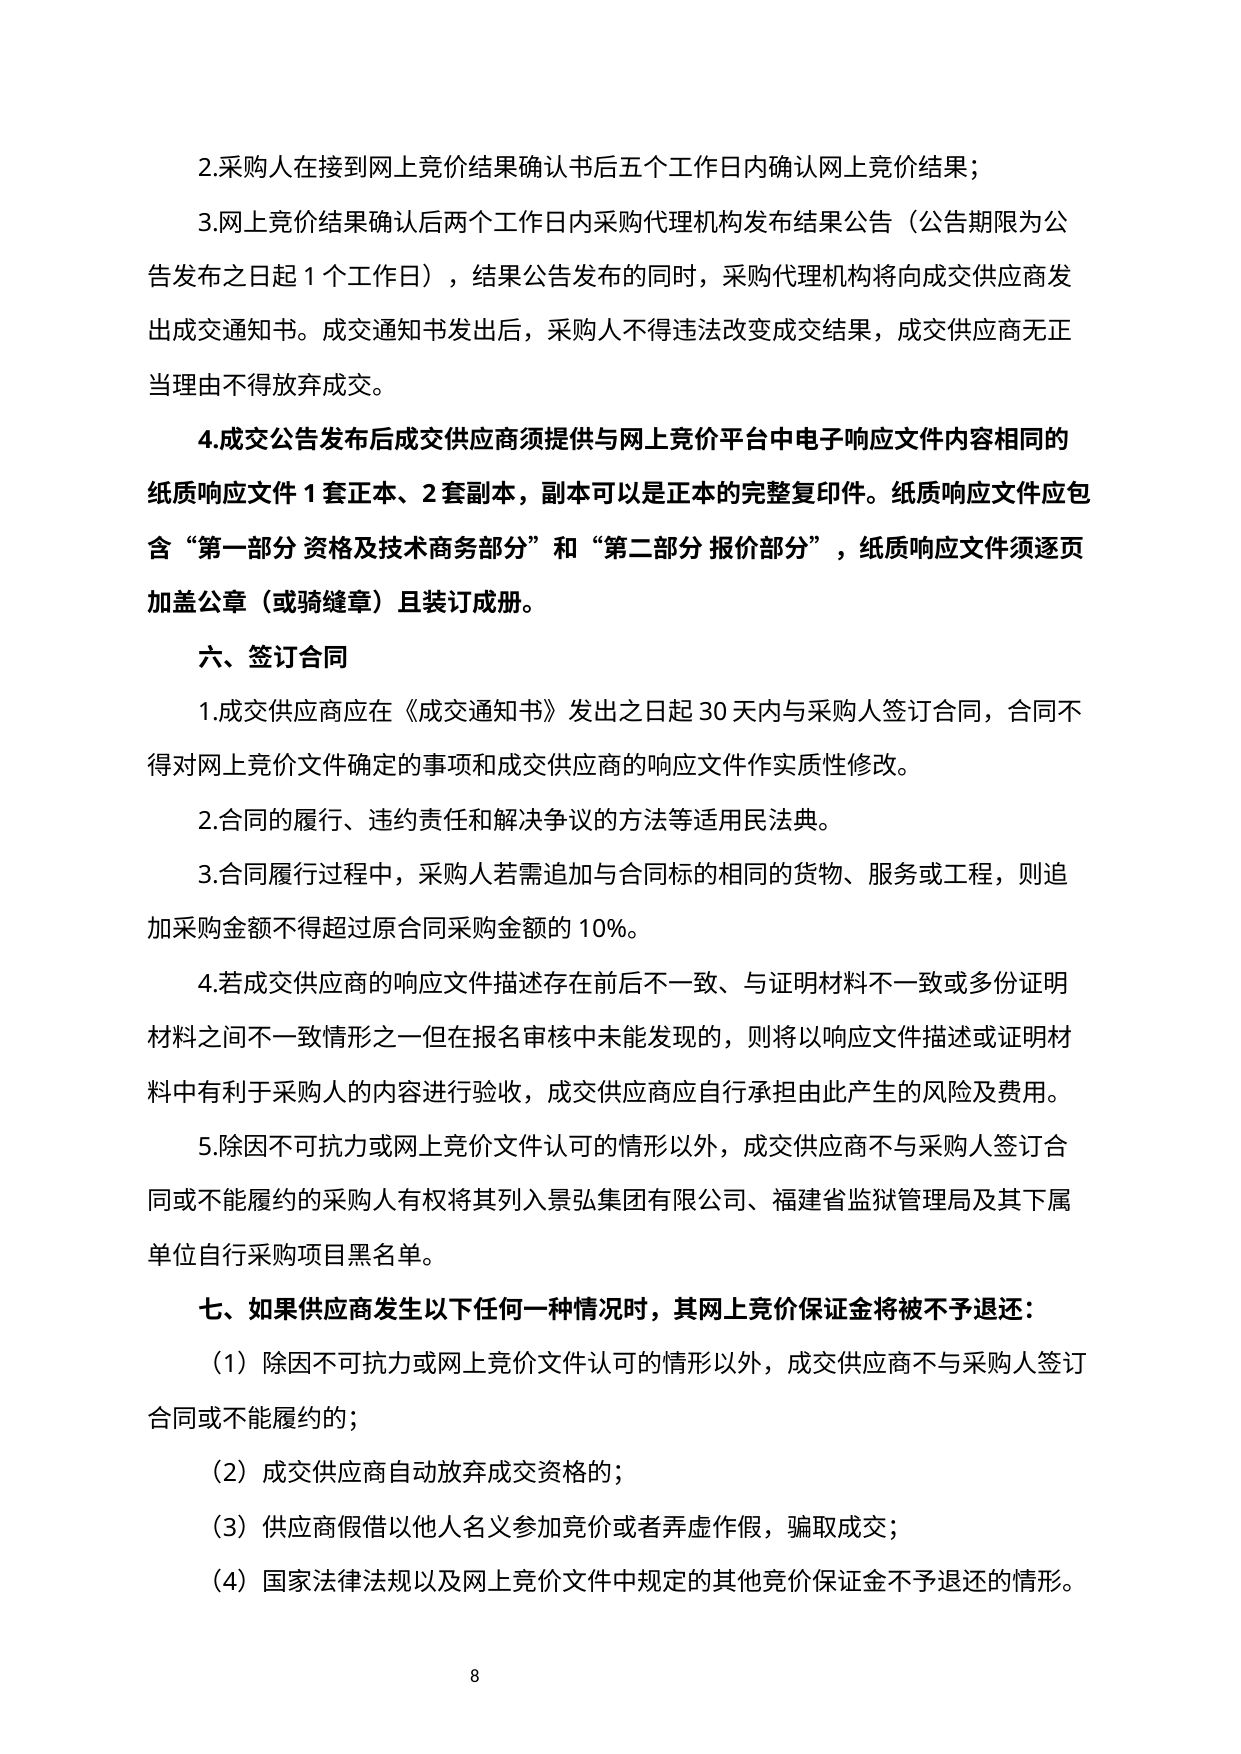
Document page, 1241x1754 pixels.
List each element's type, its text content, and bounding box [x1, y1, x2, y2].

text 2.采购人在接到网上竞价结果确认书后五个工作日内确认网上竞价结果； [148, 148, 1093, 184]
text 2.合同的履行、违约责任和解决争议的方法等适用民法典。 [148, 800, 1093, 836]
text （4）国家法律法规以及网上竞价文件中规定的其他竞价保证金不予退还的情形。 [148, 1561, 1093, 1598]
text 3.网上竞价结果确认后两个工作日内采购代理机构发布结果公告（公告期限为公告发布之日起1个工作日），结果公告发布的同时，采购代理机构将向成交供应商发出成交通知书。成交通知书发出后，采购人不得违法改变成交结果，成交供应商无正当理由不得放弃成交。 [148, 202, 1093, 401]
text 七、如果供应商发生以下任何一种情况时，其网上竞价保证金将被不予退还： [148, 1289, 1093, 1326]
text 1.成交供应商应在《成交通知书》发出之日起30天内与采购人签订合同，合同不得对网上竞价文件确定的事项和成交供应商的响应文件作实质性修改。 [148, 691, 1093, 782]
text （1）除因不可抗力或网上竞价文件认可的情形以外，成交供应商不与采购人签订合同或不能履约的； [148, 1344, 1093, 1434]
text 六、签订合同 [148, 637, 1093, 673]
text 3.合同履行过程中，采购人若需追加与合同标的相同的货物、服务或工程，则追加采购金额不得超过原合同采购金额的10%。 [148, 854, 1093, 945]
text 4.若成交供应商的响应文件描述存在前后不一致、与证明材料不一致或多份证明材料之间不一致情形之一但在报名审核中未能发现的，则将以响应文件描述或证明材料中有利于采购人的内容进行验收，成交供应商应自行承担由此产生的风险及费用。 [148, 963, 1093, 1108]
text 4.成交公告发布后成交供应商须提供与网上竞价平台中电子响应文件内容相同的纸质响应文件1套正本、2套副本，副本可以是正本的完整复印件。纸质响应文件应包含“第一部分 资格及技术商务部分”和“第二部分 报价部分”，纸质响应文件须逐页加盖公章（或骑缝章）且装订成册。 [148, 419, 1093, 619]
text 5.除因不可抗力或网上竞价文件认可的情形以外，成交供应商不与采购人签订合同或不能履约的采购人有权将其列入景弘集团有限公司、福建省监狱管理局及其下属单位自行采购项目黑名单。 [148, 1126, 1093, 1271]
text （2）成交供应商自动放弃成交资格的； [148, 1453, 1093, 1489]
text （3）供应商假借以他人名义参加竞价或者弄虚作假，骗取成交； [148, 1507, 1093, 1543]
